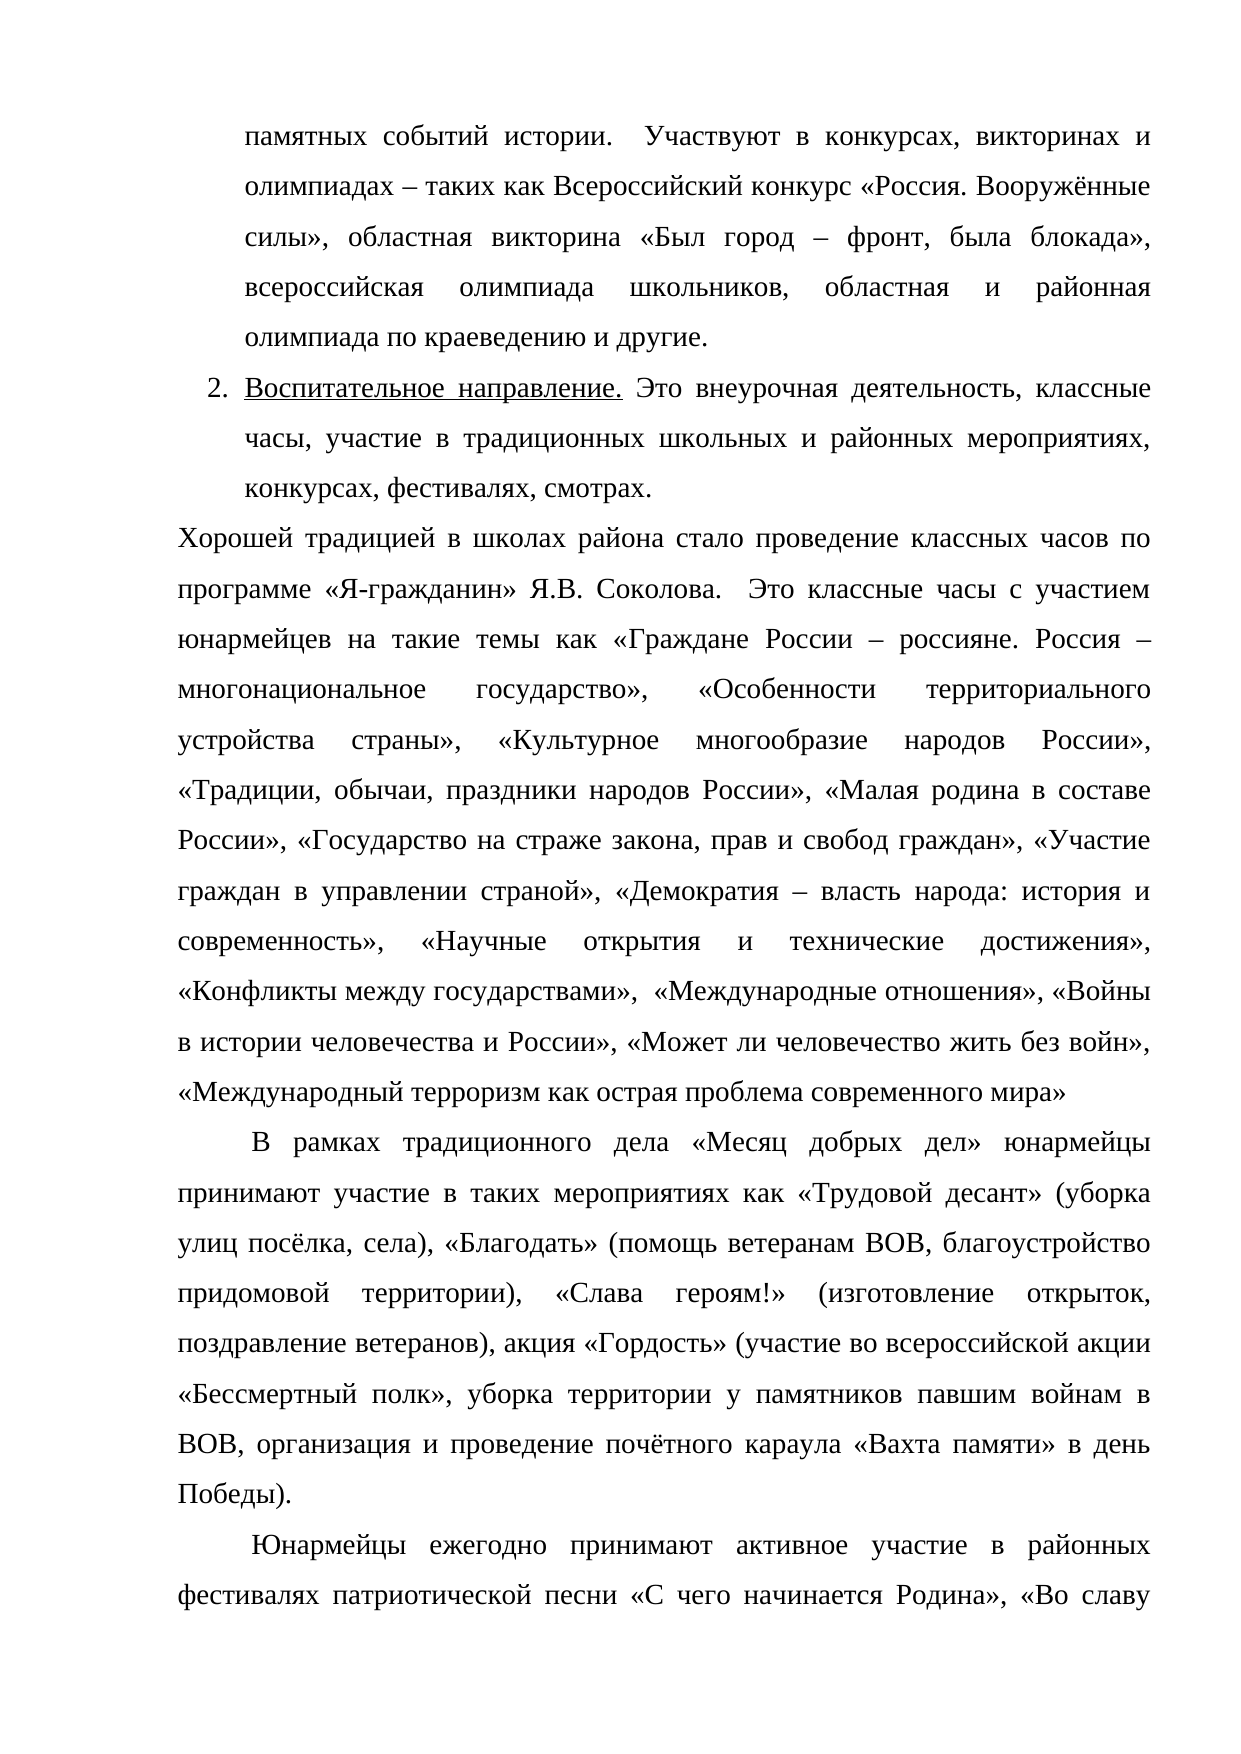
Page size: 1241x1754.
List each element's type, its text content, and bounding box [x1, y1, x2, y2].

text Хорошей традицией в школах района стало проведение классных часов по программе «Я-гражданин» Я.В. Соколова. Это классные часы с участием юнармейцев на такие темы как «Граждане России – россияне. Россия – многонациональное государство», «Особенности территориального устройства страны», «Культурное многообразие народов России», «Традиции, обычаи, праздники народов России», «Малая родина в составе России», «Государство на страже закона, прав и свобод граждан», «Участие граждан в управлении страной», «Демократия – власть народа: история и современность», «Научные открытия и технические достижения», «Конфликты между государствами», «Международные отношения», «Войны в истории человечества и России», «Может ли человечество жить без войн», «Международный терроризм как острая проблема современного мира» [177, 521, 1152, 1108]
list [207, 118, 1152, 353]
text В рамках традиционного дела «Месяц добрых дел» юнармейцы принимают участие в таких мероприятиях как «Трудовой десант» (уборка улиц посёлка, села), «Благодать» (помощь ветеранам ВОВ, благоустройство придомовой территории), «Слава героям!» (изготовление открыток, поздравление ветеранов), акция «Гордость» (участие во всероссийской акции «Бессмертный полк», уборка территории у памятников павшим войнам в ВОВ, организация и проведение почётного караула «Вахта памяти» в день Победы). [177, 1124, 1152, 1510]
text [177, 1527, 1152, 1611]
list Воспитательное направление. Это внеурочная деятельность, классные часы, участие в традиционных школьных и районных мероприятиях, конкурсах, фестивалях, смотрах. [207, 370, 1152, 504]
